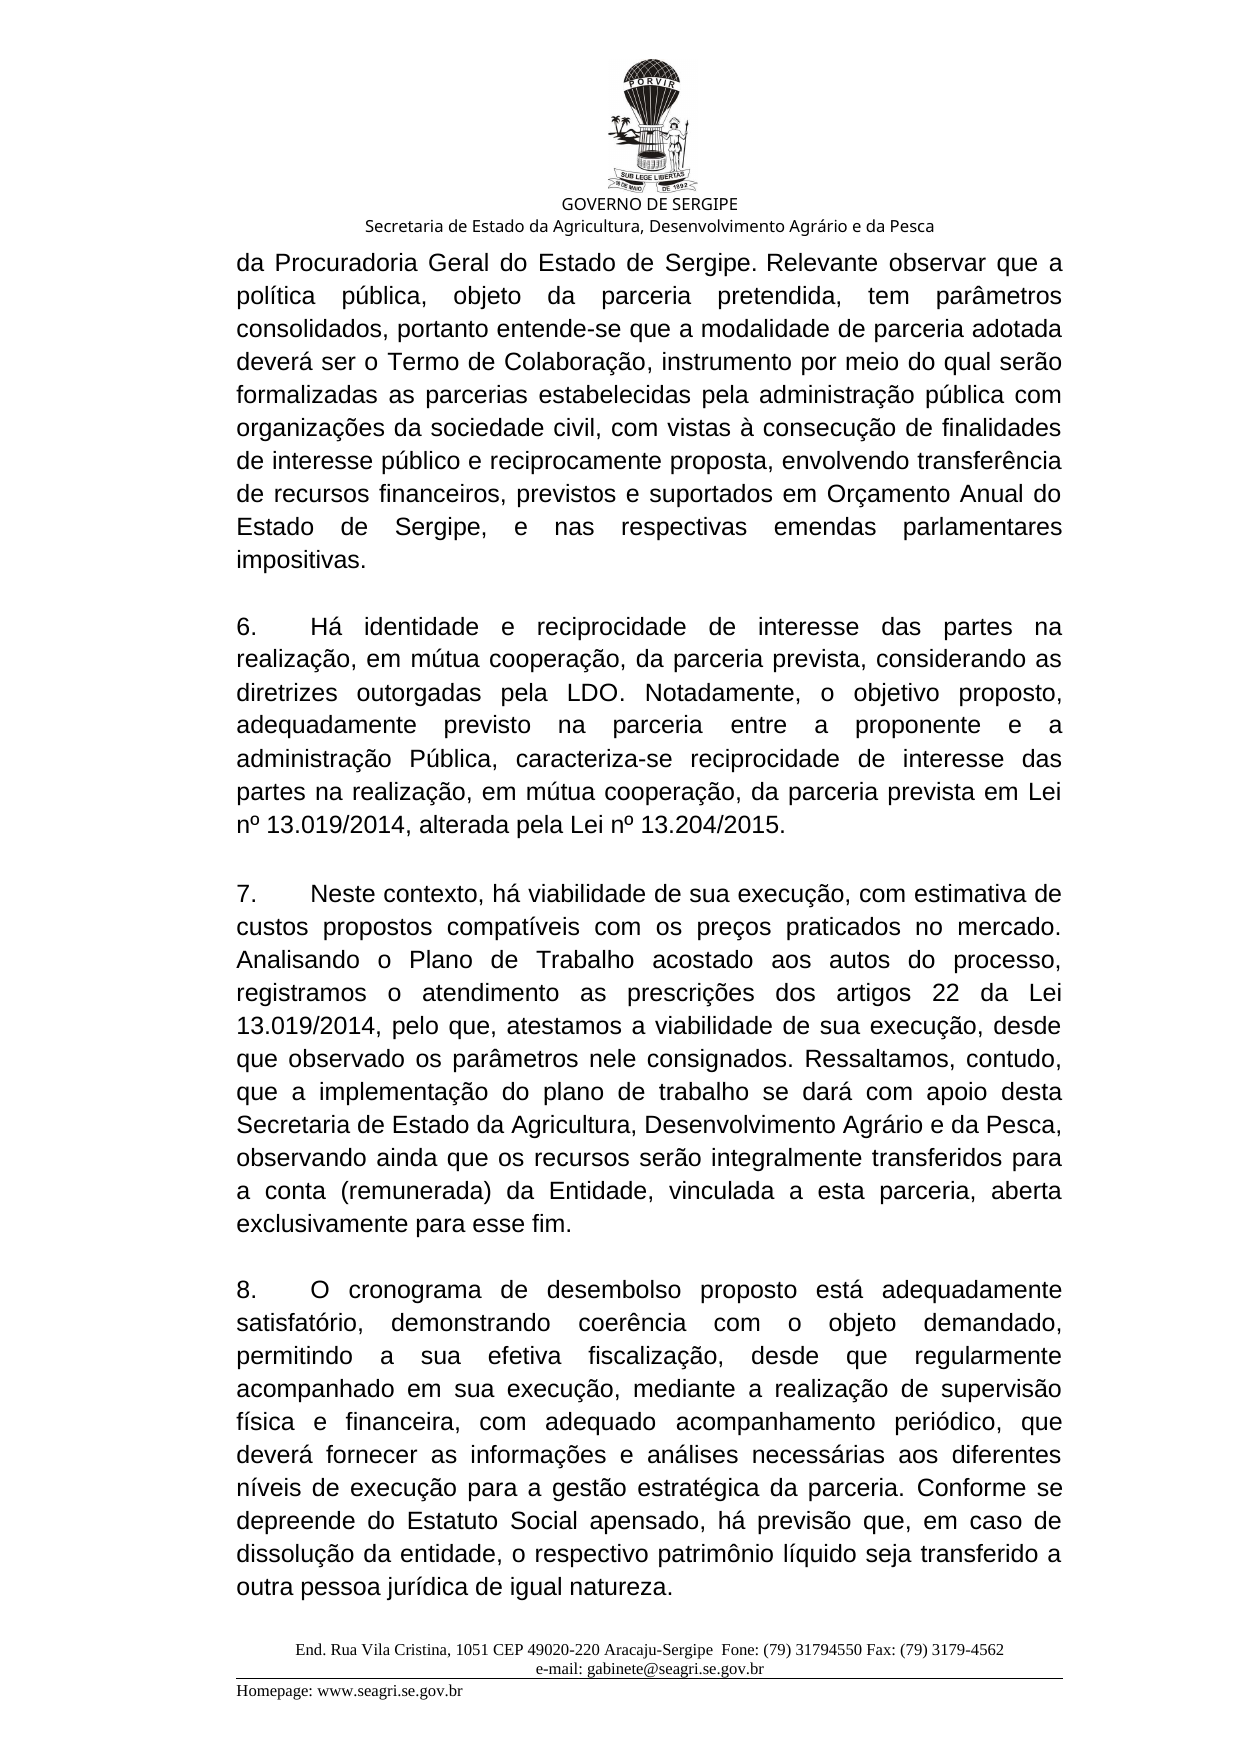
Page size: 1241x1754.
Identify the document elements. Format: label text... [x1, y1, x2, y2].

picture [607, 59, 698, 193]
text 8. O cronograma de desembolso proposto está adequadamente satisfatório, demonstrando coerência com o objeto demandado, permitindo a sua efetiva fiscalização, desde que regularmente acompanhado em sua execução, mediante a realização de supervisão física e financeira, com adequado acompanhamento periódico, que deverá fornecer as informações e análises necessárias aos diferentes níveis de execução para a gestão estratégica da parceria. Conforme se depreende do Estatuto Social apensado, há previsão que, em caso de dissolução da entidade, o respectivo patrimônio líquido seja transferido a outra pessoa jurídica de igual natureza. [236, 1275, 1063, 1601]
text 6. Há identidade e reciprocidade de interesse das partes na realização, em mútua cooperação, da parceria prevista, considerando as diretrizes outorgadas pela LDO. Notadamente, o objetivo proposto, adequadamente previsto na parceria entre a proponente e a administração Pública, caracteriza-se reciprocidade de interesse das partes na realização, em mútua cooperação, da parceria prevista em Lei nº 13.019/2014, alterada pela Lei nº 13.204/2015. [236, 611, 1063, 838]
text 7. Neste contexto, há viabilidade de sua execução, com estimativa de custos propostos compatíveis com os preços praticados no mercado. Analisando o Plano de Trabalho acostado aos autos do processo, registramos o atendimento as prescrições dos artigos 22 da Lei 13.019/2014, pelo que, atestamos a viabilidade de sua execução, desde que observado os parâmetros nele consignados. Ressaltamos, contudo, que a implementação do plano de trabalho se dará com apoio desta Secretaria de Estado da Agricultura, Desenvolvimento Agrário e da Pesca, observando ainda que os recursos serão integralmente transferidos para a conta (remunerada) da Entidade, vinculada a esta parceria, aberta exclusivamente para esse fim. [236, 879, 1063, 1238]
